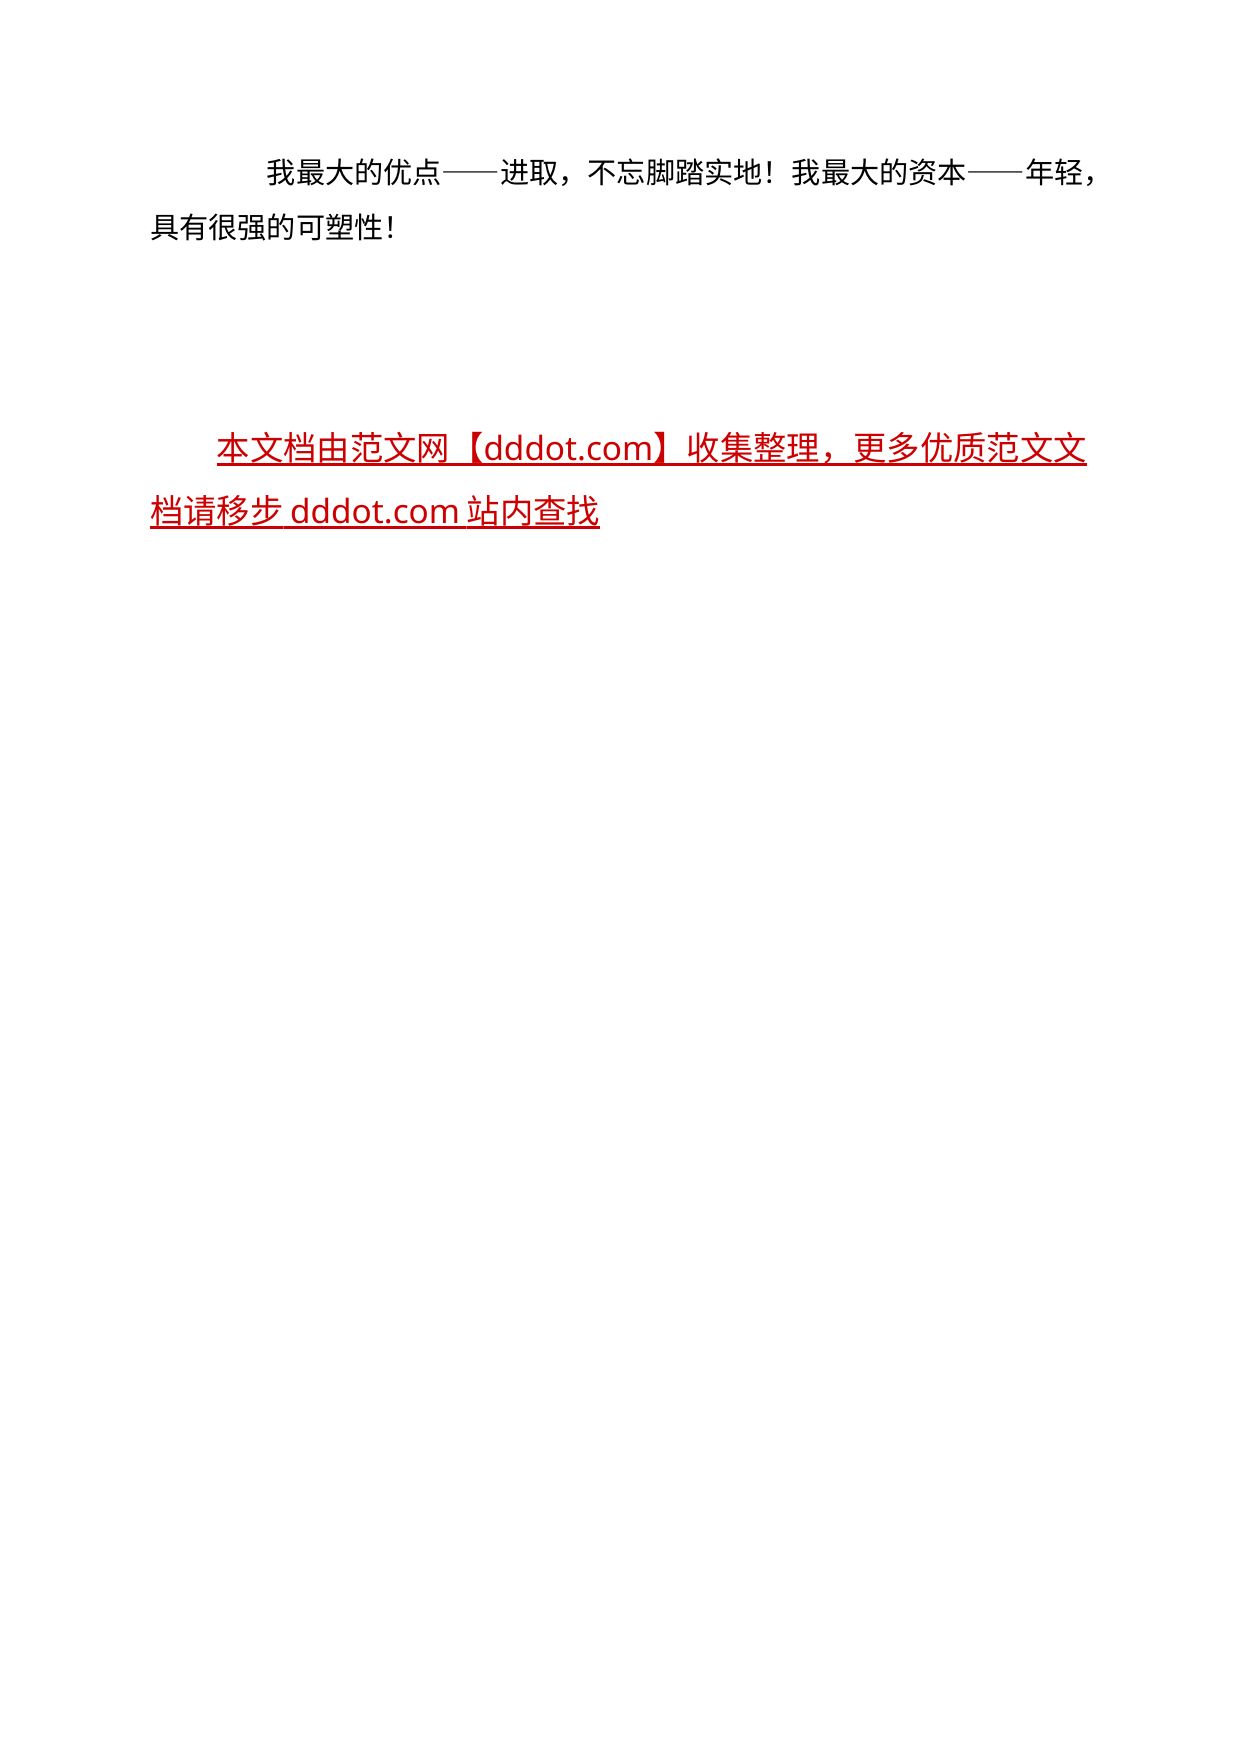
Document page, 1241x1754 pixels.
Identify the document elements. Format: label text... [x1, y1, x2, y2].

text 本文档由范文网【dddot.com】收集整理，更多优质范文文档请移步dddot.com站内查找 [150, 422, 1090, 533]
text 我最大的优点——进取，不忘脚踏实地！我最大的资本——年轻，具有很强的可塑性！ [150, 150, 1090, 247]
